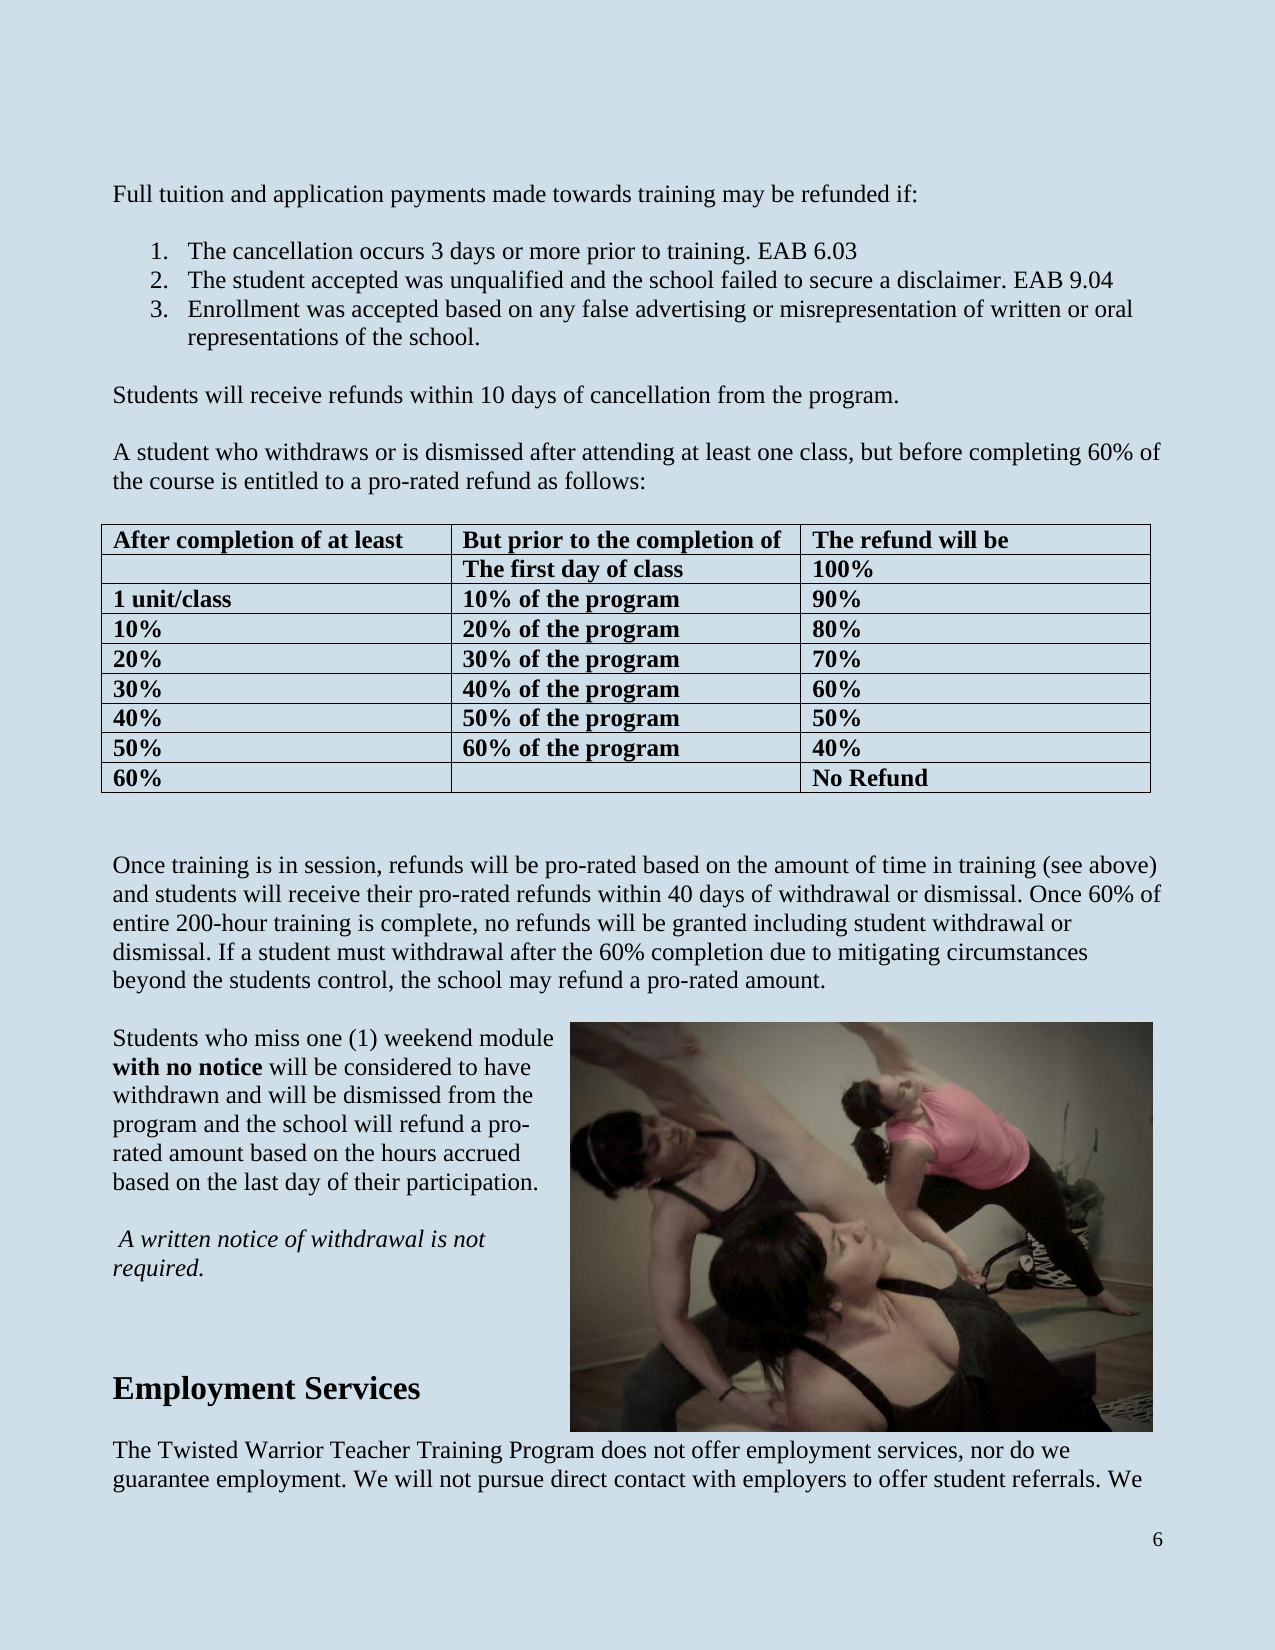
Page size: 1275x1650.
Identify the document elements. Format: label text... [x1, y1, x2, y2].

text Full tuition and application payments made towards training may be refunded if: [112, 179, 1162, 207]
text Once training is in session, refunds will be pro-rated based on the amount of time in training (see above) and students will receive their pro-rated refunds within 40 days of withdrawal or dismissal. Once 60% of entire 200-hour training is complete, no refunds will be granted including student withdrawal or dismissal. If a student must withdrawal after the 60% completion due to mitigating circumstances beyond the students control, the school may refund a pro-rated amount. [112, 850, 1162, 994]
table_header But prior to the completion of [452, 525, 800, 553]
table_cell 10% [102, 614, 451, 643]
table_cell 40% of the program [452, 674, 800, 702]
text Students will receive refunds within 10 days of cancellation from the program. [112, 380, 1162, 409]
table_cell The first day of class [452, 555, 800, 583]
picture [570, 1195, 1153, 1224]
table_cell [452, 763, 800, 792]
table_cell 10% of the program [452, 584, 800, 613]
table_header The refund will be [801, 525, 1150, 553]
text A written notice of withdrawal is not required. [112, 1224, 1162, 1282]
table_cell 100% [801, 555, 1150, 583]
table_cell 80% [801, 614, 1150, 643]
table_cell 90% [801, 584, 1150, 613]
table_cell 50% [102, 733, 451, 762]
text A student who withdraws or is dismissed after attending at least one class, but before completing 60% of the course is entitled to a pro-rated refund as follows: [112, 437, 1162, 495]
table_cell 30% of the program [452, 644, 800, 673]
table_cell 60% of the program [452, 733, 800, 762]
table_cell [102, 555, 451, 583]
table_cell 70% [801, 644, 1150, 673]
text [112, 1435, 1162, 1492]
table_cell 50% of the program [452, 704, 800, 732]
table_cell 30% [102, 674, 451, 702]
table_cell 20% of the program [452, 614, 800, 643]
table_cell 40% [801, 733, 1150, 762]
text Students who miss one (1) weekend module with no notice will be considered to have withdrawn and will be dismissed from the program and the school will refund a pro-rated amount based on the hours accrued based on the last day of their participation. [112, 1023, 1162, 1195]
picture [570, 1282, 1153, 1368]
table_cell 40% [102, 704, 451, 732]
picture [570, 1406, 1153, 1432]
table_cell No Refund [801, 763, 1150, 792]
table_cell 1 unit/class [102, 584, 451, 613]
table_cell 60% [801, 674, 1150, 702]
list The cancellation occurs 3 days or more prior to training. EAB 6.03 [150, 236, 1162, 265]
list The student accepted was unqualified and the school failed to secure a disclaimer. EAB 9.04 [150, 265, 1162, 294]
table_cell 20% [102, 644, 451, 673]
table_cell 60% [102, 763, 451, 792]
table_header After completion of at least [102, 525, 451, 553]
list Enrollment was accepted based on any false advertising or misrepresentation of written or oral representations of the school. [150, 294, 1162, 351]
text Employment Services [112, 1368, 1162, 1406]
table_cell 50% [801, 704, 1150, 732]
